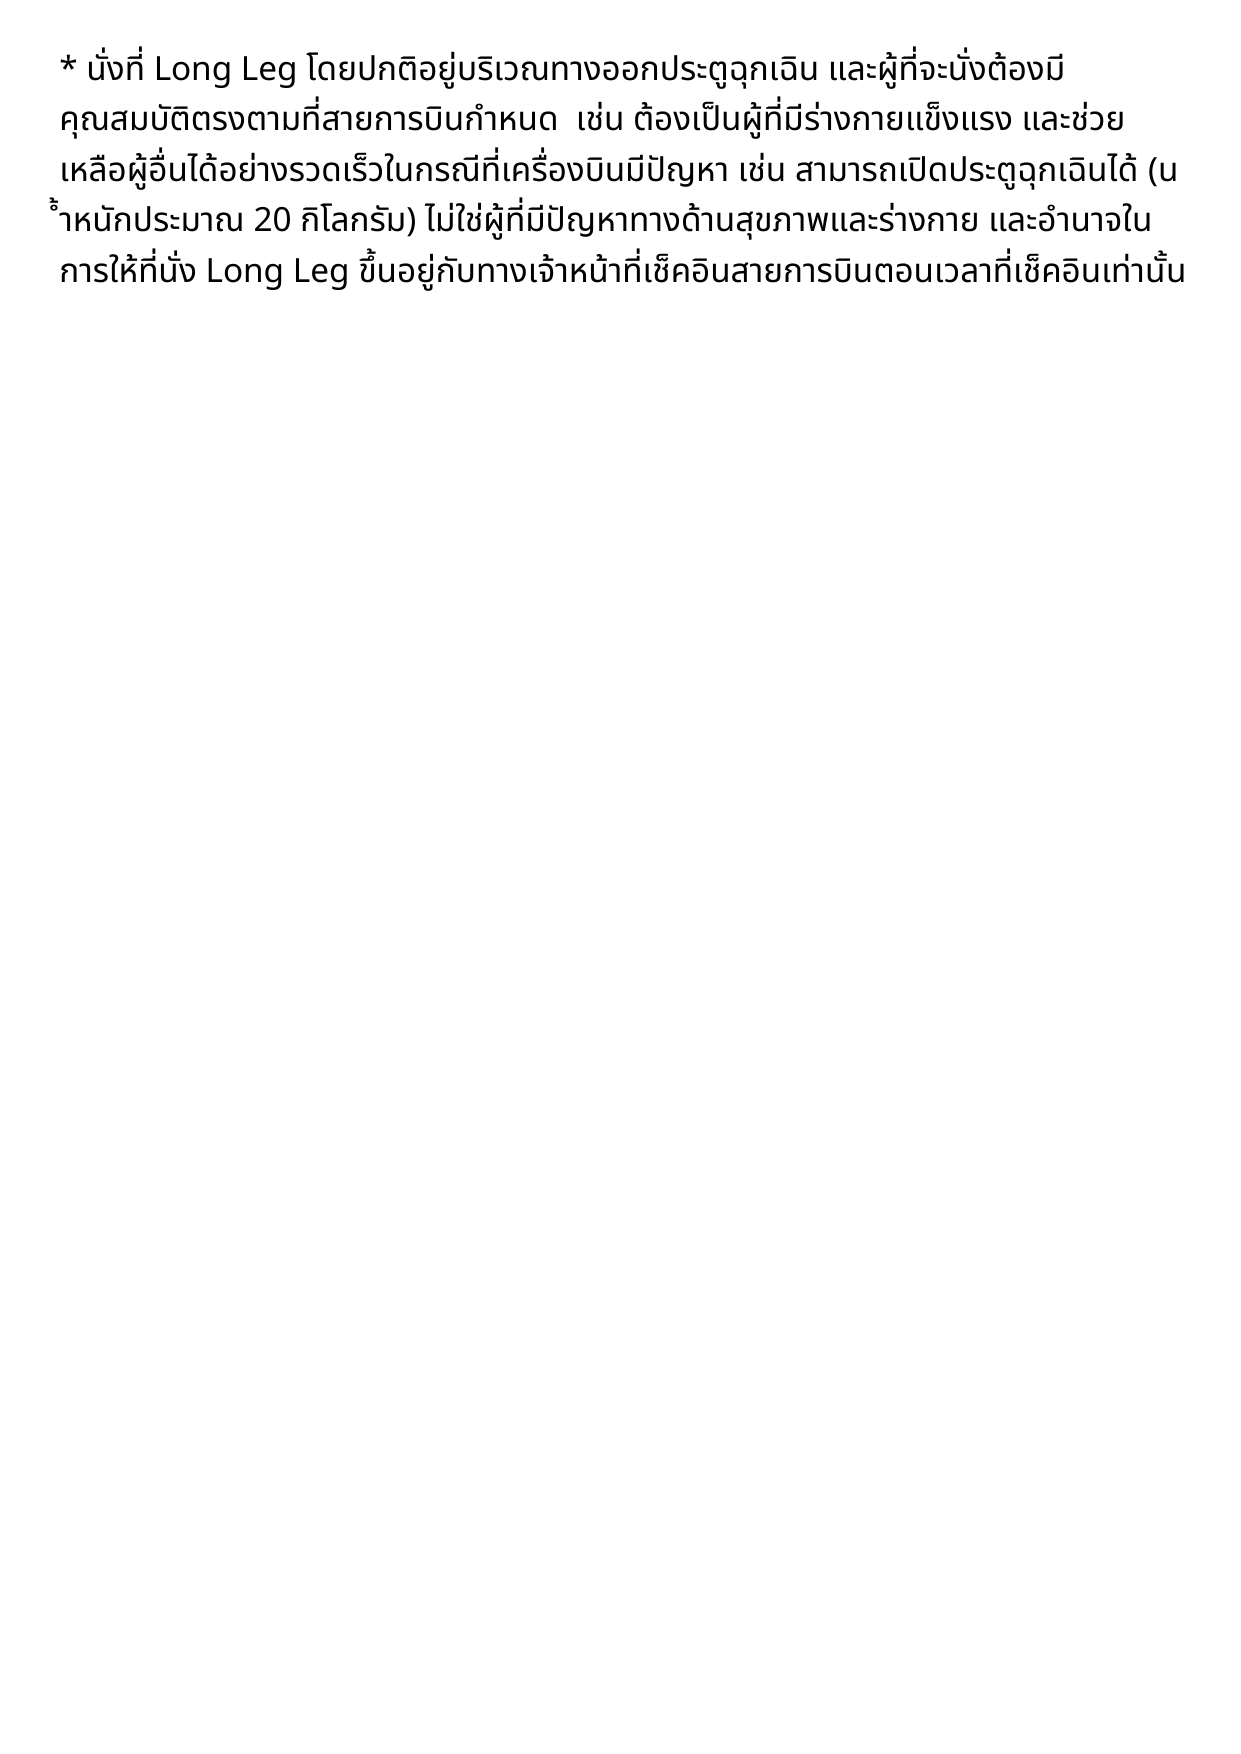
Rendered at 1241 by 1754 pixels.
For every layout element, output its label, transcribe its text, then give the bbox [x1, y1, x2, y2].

text * นั่งที่ Long Leg โดยปกติอยู่บริเวณทางออกประตูฉุกเฉิน และผู้ที่จะนั่งต้องมีคุณสมบัติตรงตามที่สายการบินกำหนด เช่น ต้องเป็นผู้ที่มีร่างกายแข็งแรง และช่วยเหลือผู้อื่นได้อย่างรวดเร็วในกรณีที่เครื่องบินมีปัญหา เช่น สามารถเปิดประตูฉุกเฉินได้ (น้ำหนักประมาณ 20 กิโลกรัม) ไม่ใช่ผู้ที่มีปัญหาทางด้านสุขภาพและร่างกาย และอำนาจในการให้ที่นั่ง Long Leg ขึ้นอยู่กับทางเจ้าหน้าที่เช็คอินสายการบินตอนเวลาที่เช็คอินเท่านั้น [59, 44, 1187, 297]
